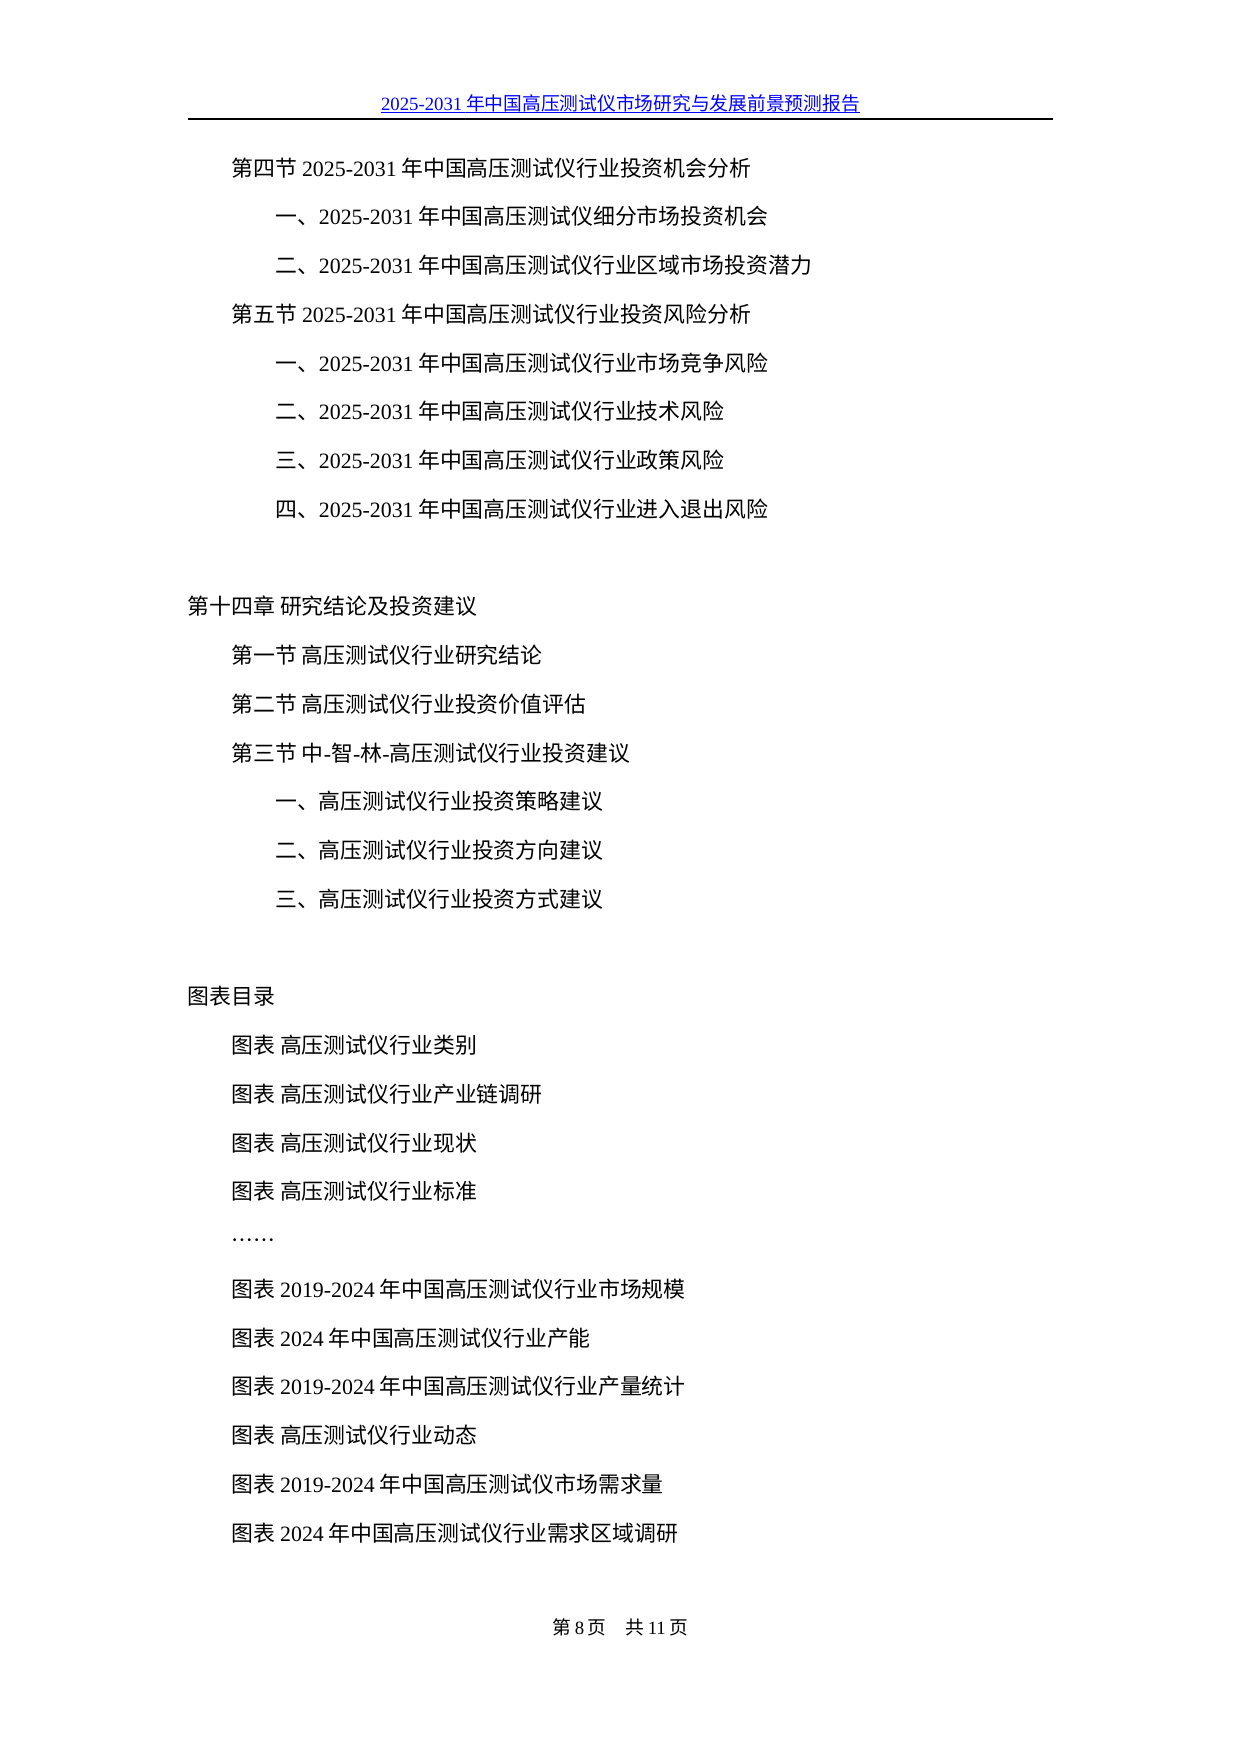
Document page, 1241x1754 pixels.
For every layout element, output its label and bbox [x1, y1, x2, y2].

text [187, 150, 1053, 1548]
